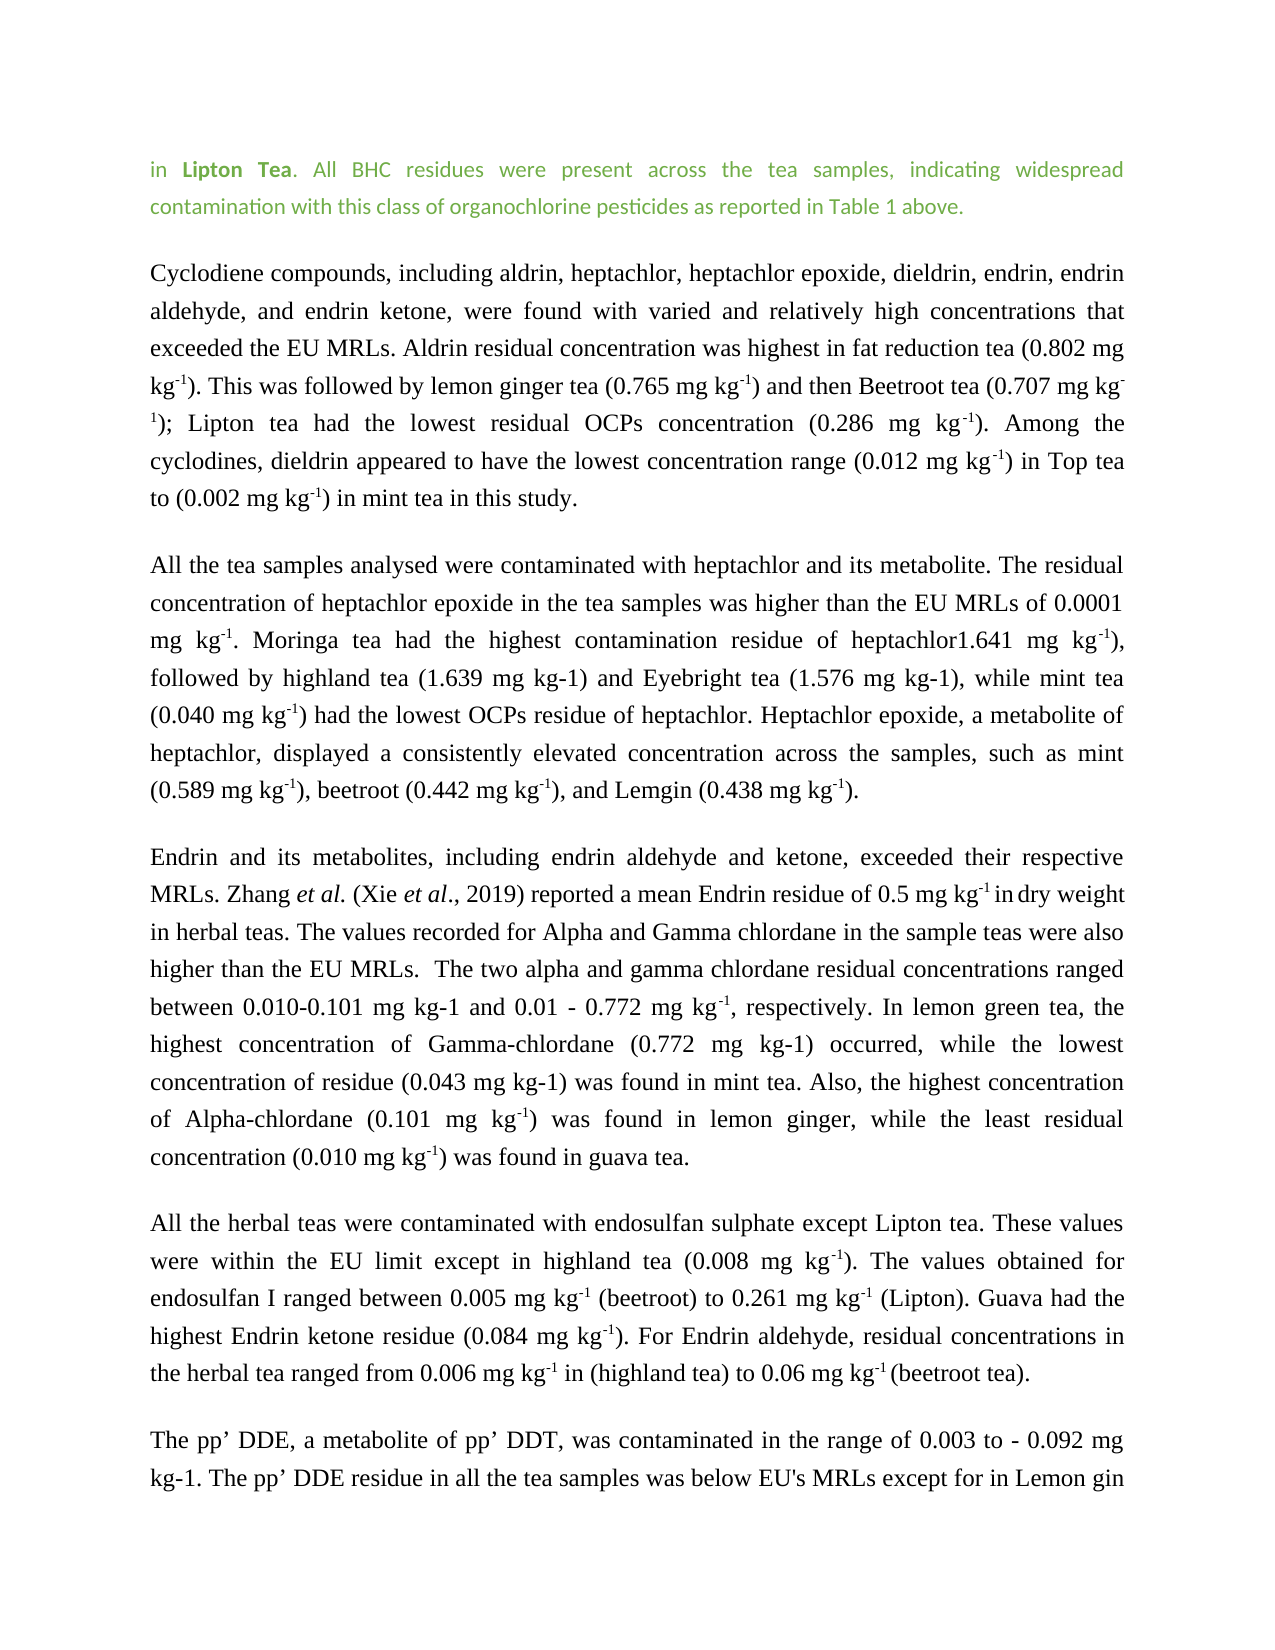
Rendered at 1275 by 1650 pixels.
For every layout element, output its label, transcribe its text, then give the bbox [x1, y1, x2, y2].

text Cyclodiene compounds, including aldrin, heptachlor, heptachlor epoxide, dieldrin, endrin, endrin aldehyde, and endrin ketone, were found with varied and relatively high concentrations that exceeded the EU MRLs. Aldrin residual concentration was highest in fat reduction tea (0.802 mg kg-1). This was followed by lemon ginger tea (0.765 mg kg-1) and then Beetroot tea (0.707 mg kg-1); Lipton tea had the lowest residual OCPs concentration (0.286 mg kg-1). Among the cyclodines, dieldrin appeared to have the lowest concentration range (0.012 mg kg-1) in Top tea to (0.002 mg kg-1) in mint tea in this study. [150, 329, 1125, 592]
text Endrin and its metabolites, including endrin aldehyde and ketone, exceeded their respective MRLs. Zhang et al. (Xie et al., 2019) reported a mean Endrin residue of 0.5 mg kg-1 in dry weight in herbal teas. The values recorded for Alpha and Gamma chlordane in the sample teas were also higher than the EU MRLs. The two alpha and gamma chlordane residual concentrations ranged between 0.010-0.101 mg kg-1 and 0.01 - 0.772 mg kg-1, respectively. In lemon green tea, the highest concentration of Gamma-chlordane (0.772 mg kg-1) occurred, while the lowest concentration of residue (0.043 mg kg-1) was found in mint tea. Also, the highest concentration of Alpha-chlordane (0.101 mg kg-1) was found in lemon ginger, while the least residual concentration (0.010 mg kg-1) was found in guava tea. [150, 912, 1125, 1250]
text All the tea samples analysed were contaminated with heptachlor and its metabolite. The residual concentration of heptachlor epoxide in the tea samples was higher than the EU MRLs of 0.0001 mg kg-1. Moringa tea had the highest contamination residue of heptachlor1.641 mg kg-1), followed by highland tea (1.639 mg kg-1) and Eyebright tea (1.576 mg kg-1), while mint tea (0.040 mg kg-1) had the lowest OCPs residue of heptachlor. Heptachlor epoxide, a metabolite of heptachlor, displayed a consistently elevated concentration across the samples, such as mint (0.589 mg kg-1), beetroot (0.442 mg kg-1), and Lemgin (0.438 mg kg-1). [150, 621, 1125, 883]
text All the herbal teas were contaminated with endosulfan sulphate except Lipton tea. These values were within the EU limit except in highland tea (0.008 mg kg-1). The values obtained for endosulfan I ranged between 0.005 mg kg-1 (beetroot) to 0.261 mg kg-1 (Lipton). Guava had the highest Endrin ketone residue (0.084 mg kg-1). For Endrin aldehyde, residual concentrations in the herbal tea ranged from 0.006 mg kg-1 in (highland tea) to 0.06 mg kg-1 (beetroot tea). [150, 1279, 1125, 1467]
